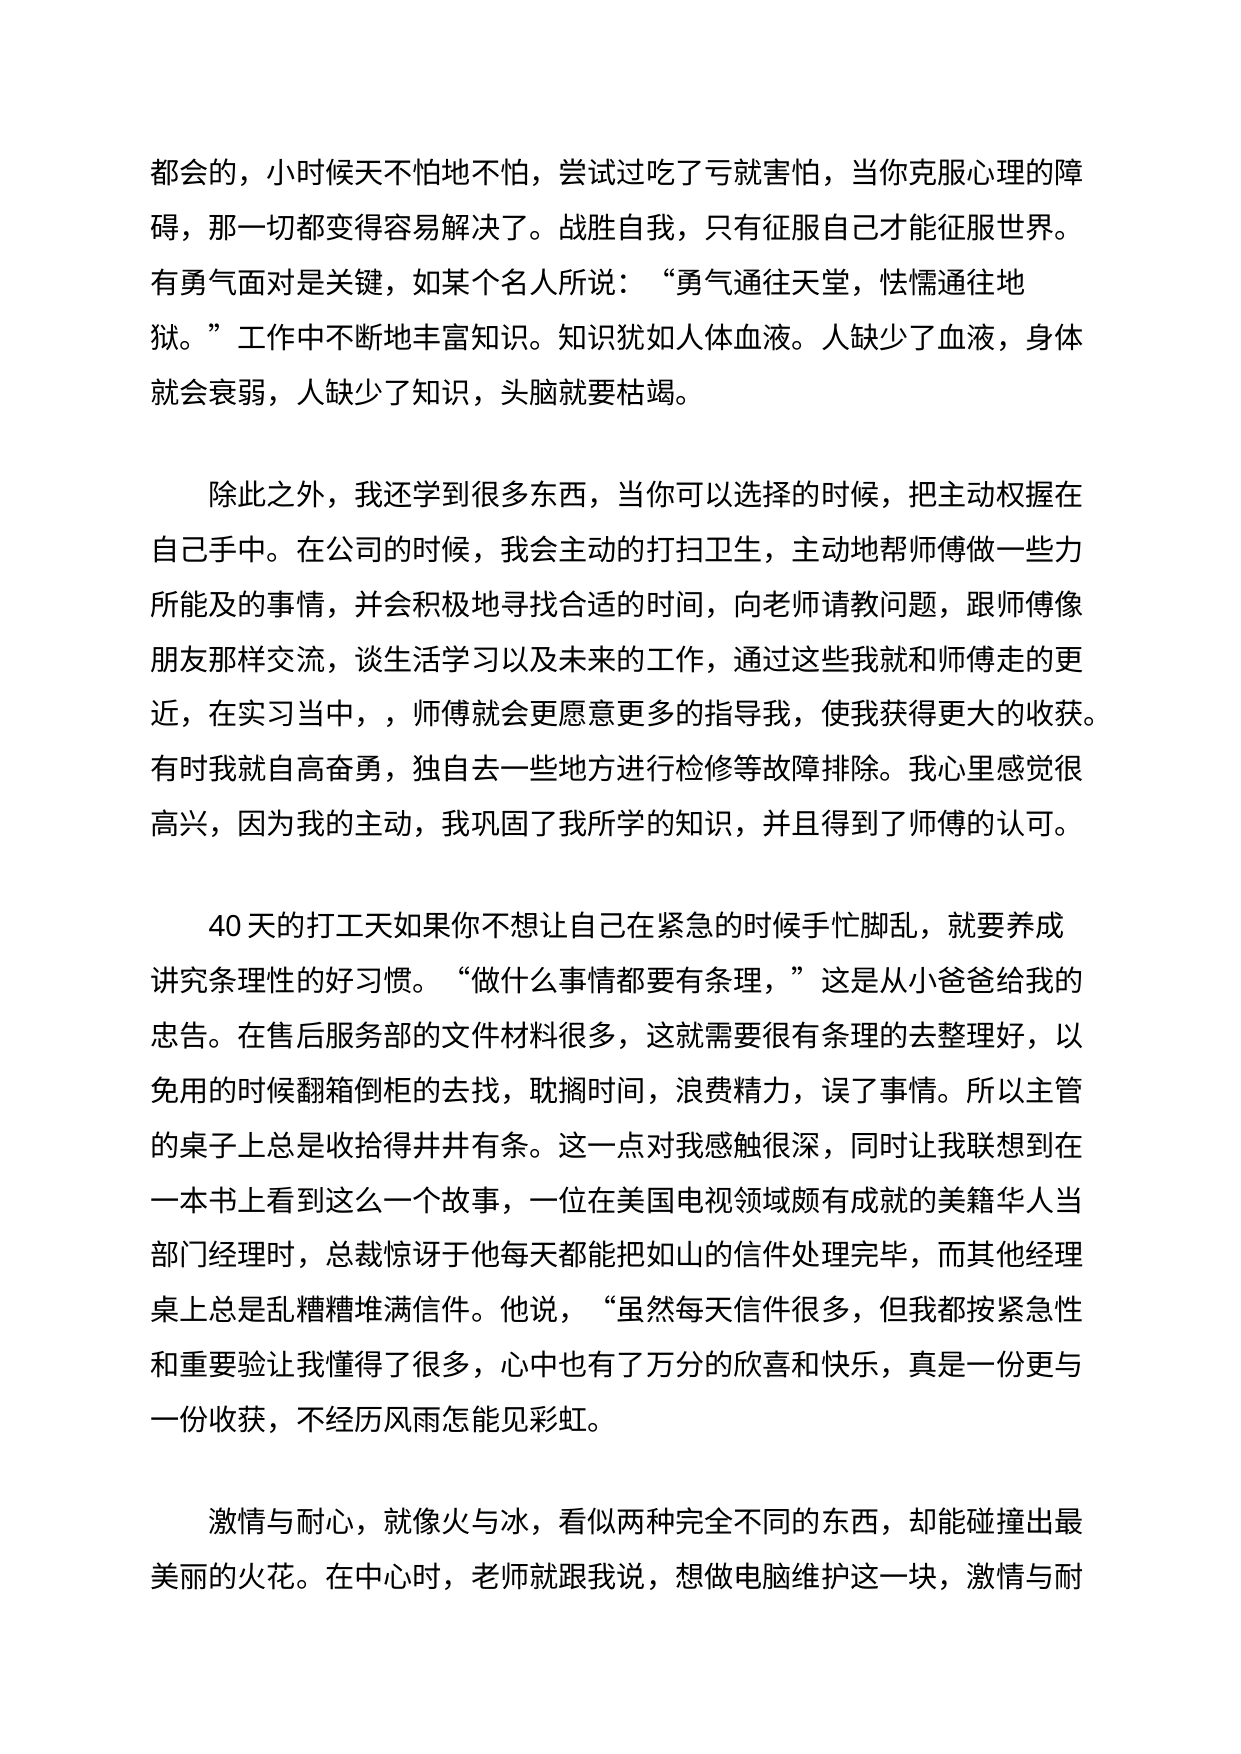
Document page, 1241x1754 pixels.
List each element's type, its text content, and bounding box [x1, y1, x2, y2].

text 除此之外，我还学到很多东西，当你可以选择的时候，把主动权握在自己手中。在公司的时候，我会主动的打扫卫生，主动地帮师傅做一些力所能及的事情，并会积极地寻找合适的时间，向老师请教问题，跟师傅像朋友那样交流，谈生活学习以及未来的工作，通过这些我就和师傅走的更近，在实习当中，，师傅就会更愿意更多的指导我，使我获得更大的收获。有时我就自高奋勇，独自去一些地方进行检修等故障排除。我心里感觉很高兴，因为我的主动，我巩固了我所学的知识，并且得到了师傅的认可。 [150, 471, 1090, 843]
text 40天的打工天如果你不想让自己在紧急的时候手忙脚乱，就要养成讲究条理性的好习惯。“做什么事情都要有条理，”这是从小爸爸给我的忠告。在售后服务部的文件材料很多，这就需要很有条理的去整理好，以免用的时候翻箱倒柜的去找，耽搁时间，浪费精力，误了事情。所以主管的桌子上总是收拾得井井有条。这一点对我感触很深，同时让我联想到在一本书上看到这么一个故事，一位在美国电视领域颇有成就的美籍华人当部门经理时，总裁惊讶于他每天都能把如山的信件处理完毕，而其他经理桌上总是乱糟糟堆满信件。他说，“虽然每天信件很多，但我都按紧急性和重要验让我懂得了很多，心中也有了万分的欣喜和快乐，真是一份更与一份收获，不经历风雨怎能见彩虹。 [150, 902, 1090, 1439]
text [150, 150, 1090, 412]
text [150, 1498, 1090, 1596]
